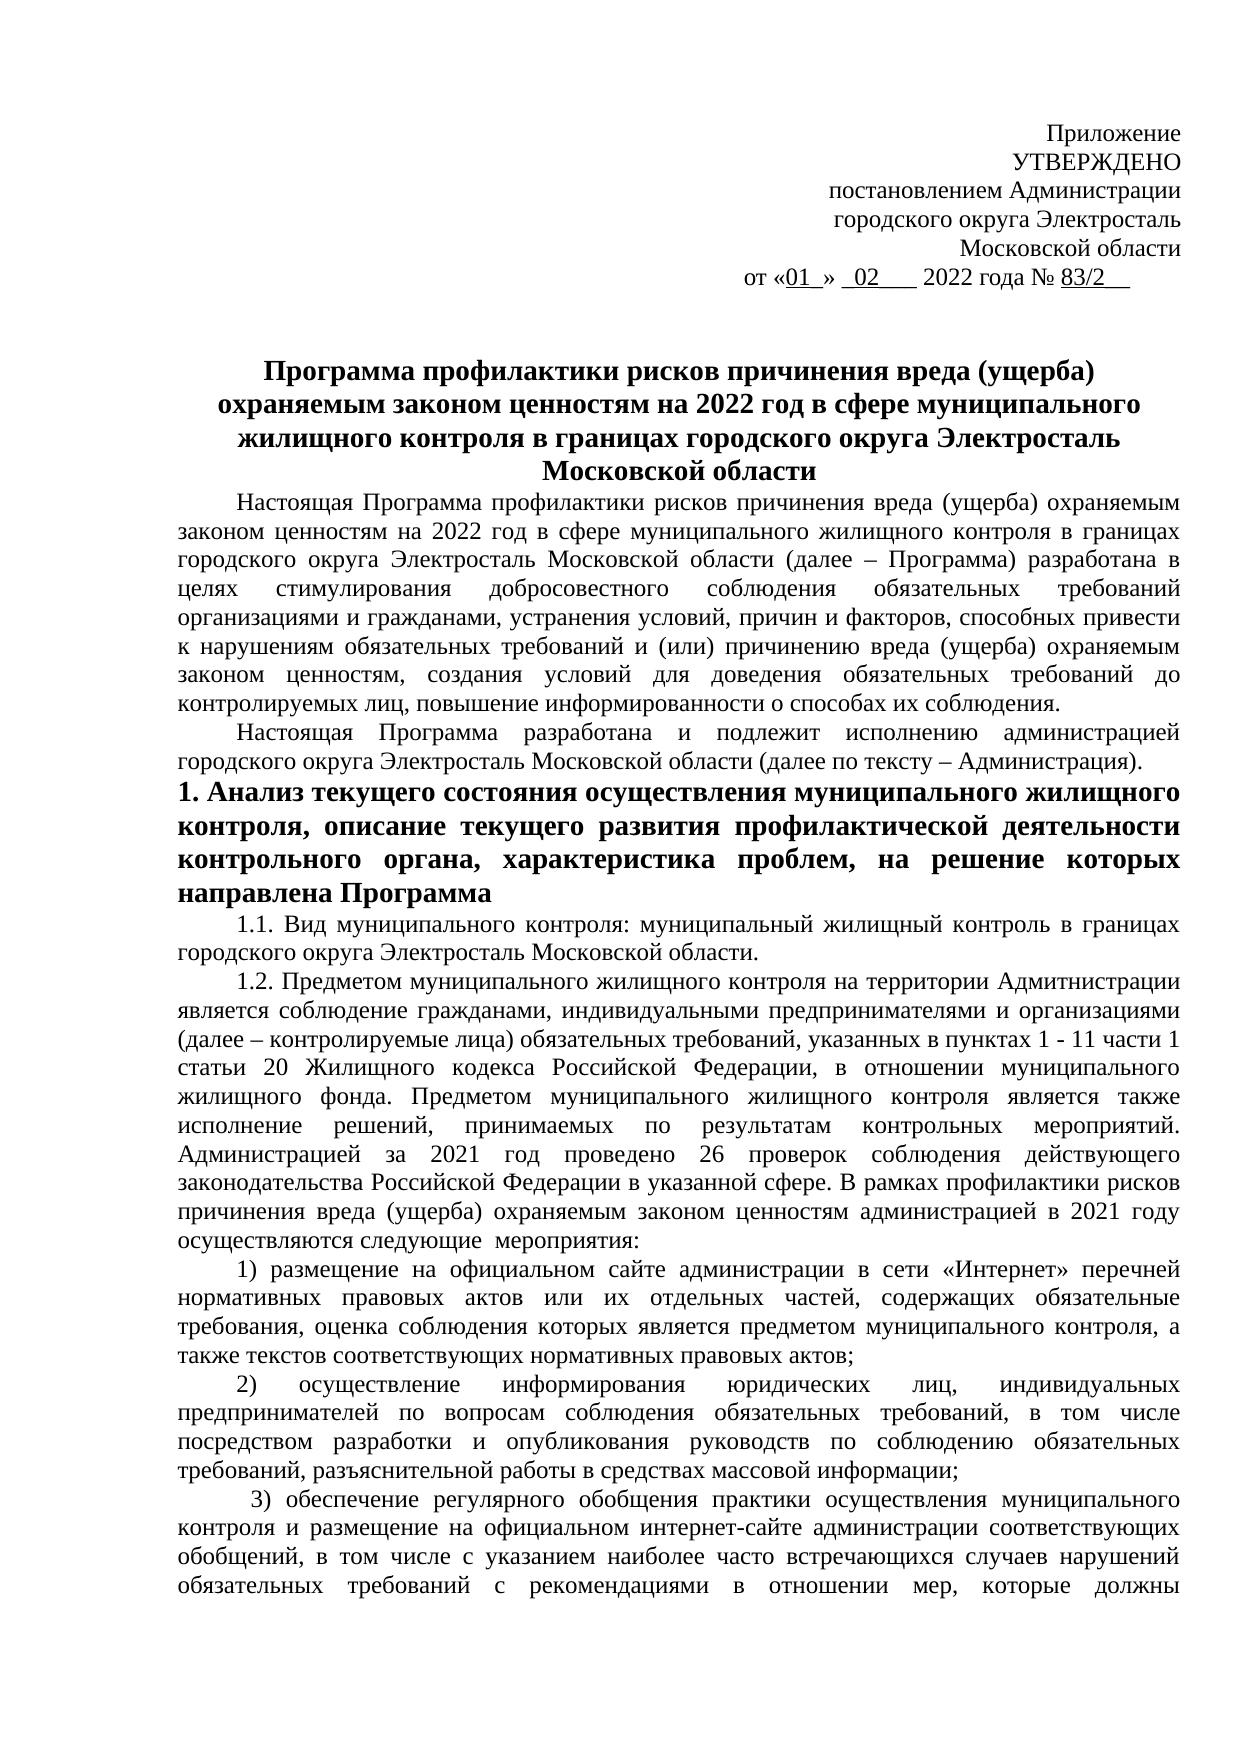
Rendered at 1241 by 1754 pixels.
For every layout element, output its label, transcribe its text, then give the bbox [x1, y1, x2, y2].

text Настоящая Программа профилактики рисков причинения вреда (ущерба) охраняемым законом ценностям на 2022 год в сфере муниципального жилищного контроля в границах городского округа Электросталь Московской области (далее – Программа) разработана в целях стимулирования добросовестного соблюдения обязательных требований организациями и гражданами, устранения условий, причин и факторов, способных привести к нарушениям обязательных требований и (или) причинению вреда (ущерба) охраняемым законом ценностям, создания условий для доведения обязательных требований до контролируемых лиц, повышение информированности о способах их соблюдения. [177, 487, 1181, 717]
text Приложение [177, 118, 1181, 147]
text 1.2. Предметом муниципального жилищного контроля на территории Адмитнистрации является соблюдение гражданами, индивидуальными предпринимателями и организациями (далее – контролируемые лица) обязательных требований, указанных в пунктах 1 - 11 части 1 статьи 20 Жилищного кодекса Российской Федерации, в отношении муниципального жилищного фонда. Предметом муниципального жилищного контроля является также исполнение решений, принимаемых по результатам контрольных мероприятий. Администрацией за 2021 год проведено 26 проверок соблюдения действующего законодательства Российской Федерации в указанной сфере. В рамках профилактики рисков причинения вреда (ущерба) охраняемым законом ценностям администрацией в 2021 году осуществляются следующие мероприятия: [177, 966, 1181, 1254]
text постановлением Администрации [177, 176, 1181, 204]
text городского округа Электросталь [177, 204, 1181, 233]
text Программа профилактики рисков причинения вреда (ущерба) охраняемым законом ценностям на 2022 год в сфере муниципального жилищного контроля в границах городского округа Электросталь Московской области [177, 353, 1181, 487]
text 1.1. Вид муниципального контроля: муниципальный жилищный контроль в границах городского округа Электросталь Московской области. [177, 909, 1181, 966]
text Настоящая Программа разработана и подлежит исполнению администрацией городского округа Электросталь Московской области (далее по тексту – Администрация). [177, 717, 1181, 774]
text 2) осуществление информирования юридических лиц, индивидуальных предпринимателей по вопросам соблюдения обязательных требований, в том числе посредством разработки и опубликования руководств по соблюдению обязательных требований, разъяснительной работы в средствах массовой информации; [177, 1369, 1181, 1484]
text 1. Анализ текущего состояния осуществления муниципального жилищного контроля, описание текущего развития профилактической деятельности контрольного органа, характеристика проблем, на решение которых направлена Программа [177, 774, 1181, 909]
text УТВЕРЖДЕНО [177, 147, 1181, 176]
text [177, 1484, 1181, 1599]
text 1) размещение на официальном сайте администрации в сети «Интернет» перечней нормативных правовых актов или их отдельных частей, содержащих обязательные требования, оценка соблюдения которых является предметом муниципального контроля, а также текстов соответствующих нормативных правовых актов; [177, 1254, 1181, 1369]
text Московской области [177, 233, 1181, 262]
text от «01_» _02___ 2022 года № 83/2__ [650, 262, 1181, 291]
